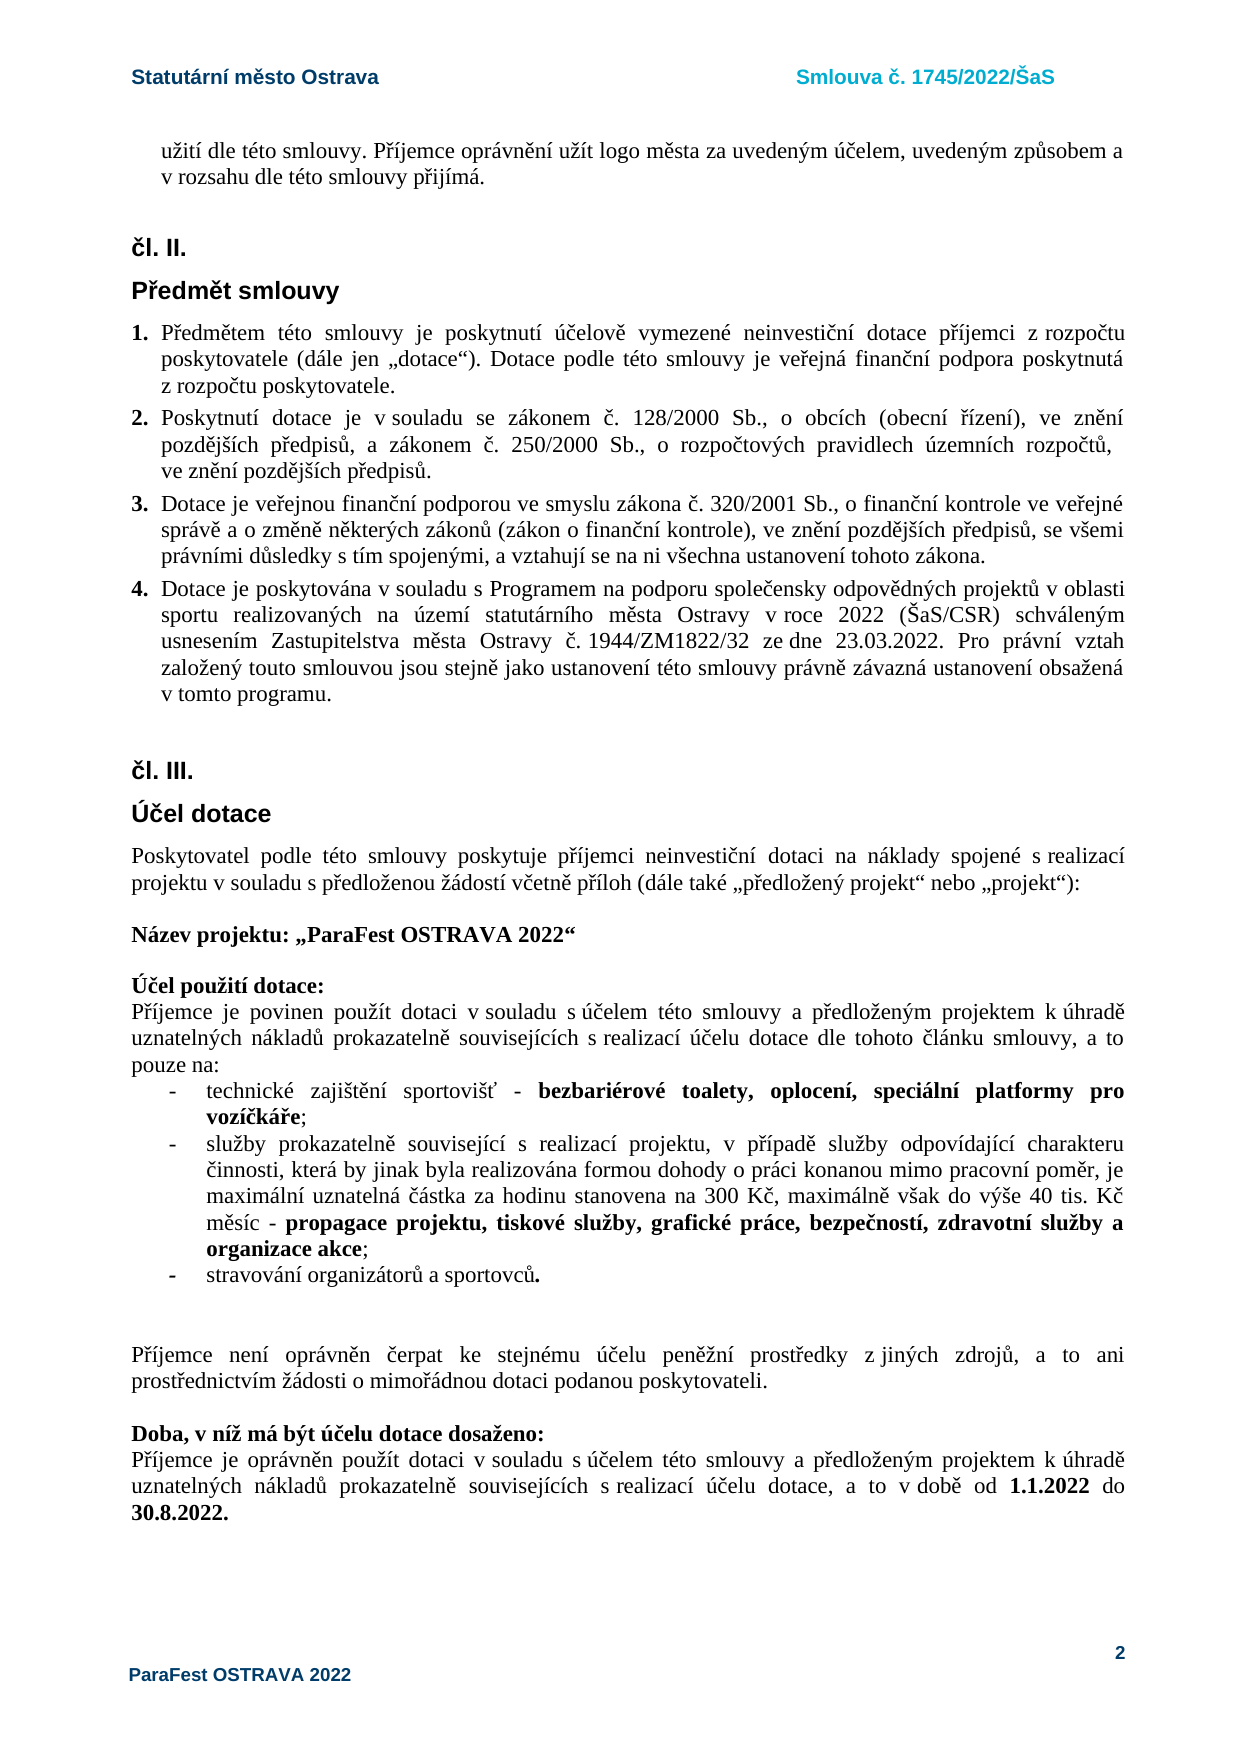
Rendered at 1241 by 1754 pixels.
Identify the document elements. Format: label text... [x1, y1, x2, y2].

text Příjemce je povinen použít dotaci v souladu s účelem této smlouvy a předloženým projektem k úhradě uznatelných nákladů prokazatelně souvisejících s realizací účelu dotace dle tohoto článku smlouvy, a to pouze na: [131, 998, 1125, 1077]
text Účel dotace [131, 799, 1125, 828]
list technické zajištění sportovišť - bezbariérové toalety, oplocení, speciální platformy pro vozíčkáře; [169, 1077, 1125, 1130]
list Dotace je veřejnou finanční podporou ve smyslu zákona č. 320/2001 Sb., o finanční kontrole ve veřejné správě a o změně některých zákonů (zákon o finanční kontrole), ve znění pozdějších předpisů, se všemi právními důsledky s tím spojenými, a vztahují se na ni všechna ustanovení tohoto zákona. [131, 489, 1125, 569]
list Dotace je poskytována v souladu s Programem na podporu společensky odpovědných projektů v oblasti sportu realizovaných na území statutárního města Ostravy v roce 2022 (ŠaS/CSR) schváleným usnesením Zastupitelstva města Ostravy č. 1944/ZM1822/32 ze dne 23.03.2022. Pro právní vztah založený touto smlouvou jsou stejně jako ustanovení této smlouvy právně závazná ustanovení obsažená v tomto programu. [131, 575, 1125, 707]
text Předmět smlouvy [131, 276, 1125, 304]
text Příjemce není oprávněn čerpat ke stejnému účelu peněžní prostředky z jiných zdrojů, a to ani prostřednictvím žádosti o mimořádnou dotaci podanou poskytovateli. [131, 1341, 1125, 1393]
list Poskytnutí dotace je v souladu se zákonem č. 128/2000 Sb., o obcích (obecní řízení), ve znění pozdějších předpisů, a zákonem č. 250/2000 Sb., o rozpočtových pravidlech územních rozpočtů, ve znění pozdějších předpisů. [131, 404, 1125, 483]
text čl. III. [131, 756, 1125, 785]
list služby prokazatelně související s realizací projektu, v případě služby odpovídající charakteru činnosti, která by jinak byla realizována formou dohody o práci konanou mimo pracovní poměr, je maximální uznatelná částka za hodinu stanovena na 300 Kč, maximálně však do výše 40 tis. Kč měsíc - propagace projektu, tiskové služby, grafické práce, bezpečností, zdravotní služby a organizace akce; [169, 1130, 1125, 1262]
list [131, 137, 1125, 189]
text čl. II. [131, 233, 1125, 261]
list Předmětem této smlouvy je poskytnutí účelově vymezené neinvestiční dotace příjemci z rozpočtu poskytovatele (dále jen „dotace“). Dotace podle této smlouvy je veřejná finanční podpora poskytnutá z rozpočtu poskytovatele. [131, 319, 1125, 398]
text Doba, v níž má být účelu dotace dosaženo: [131, 1420, 1125, 1446]
list stravování organizátorů a sportovců. [169, 1262, 1125, 1288]
text Poskytovatel podle této smlouvy poskytuje příjemci neinvestiční dotaci na náklady spojené s realizací projektu v souladu s předloženou žádostí včetně příloh (dále také „předložený projekt“ nebo „projekt“): [131, 842, 1125, 895]
text Příjemce je oprávněn použít dotaci v souladu s účelem této smlouvy a předloženým projektem k úhradě uznatelných nákladů prokazatelně souvisejících s realizací účelu dotace, a to v době od 1.1.2022 do 30.8.2022. [131, 1446, 1125, 1525]
text Účel použití dotace: [131, 972, 1125, 998]
text Název projektu: „ParaFest OSTRAVA 2022“ [131, 921, 1125, 948]
